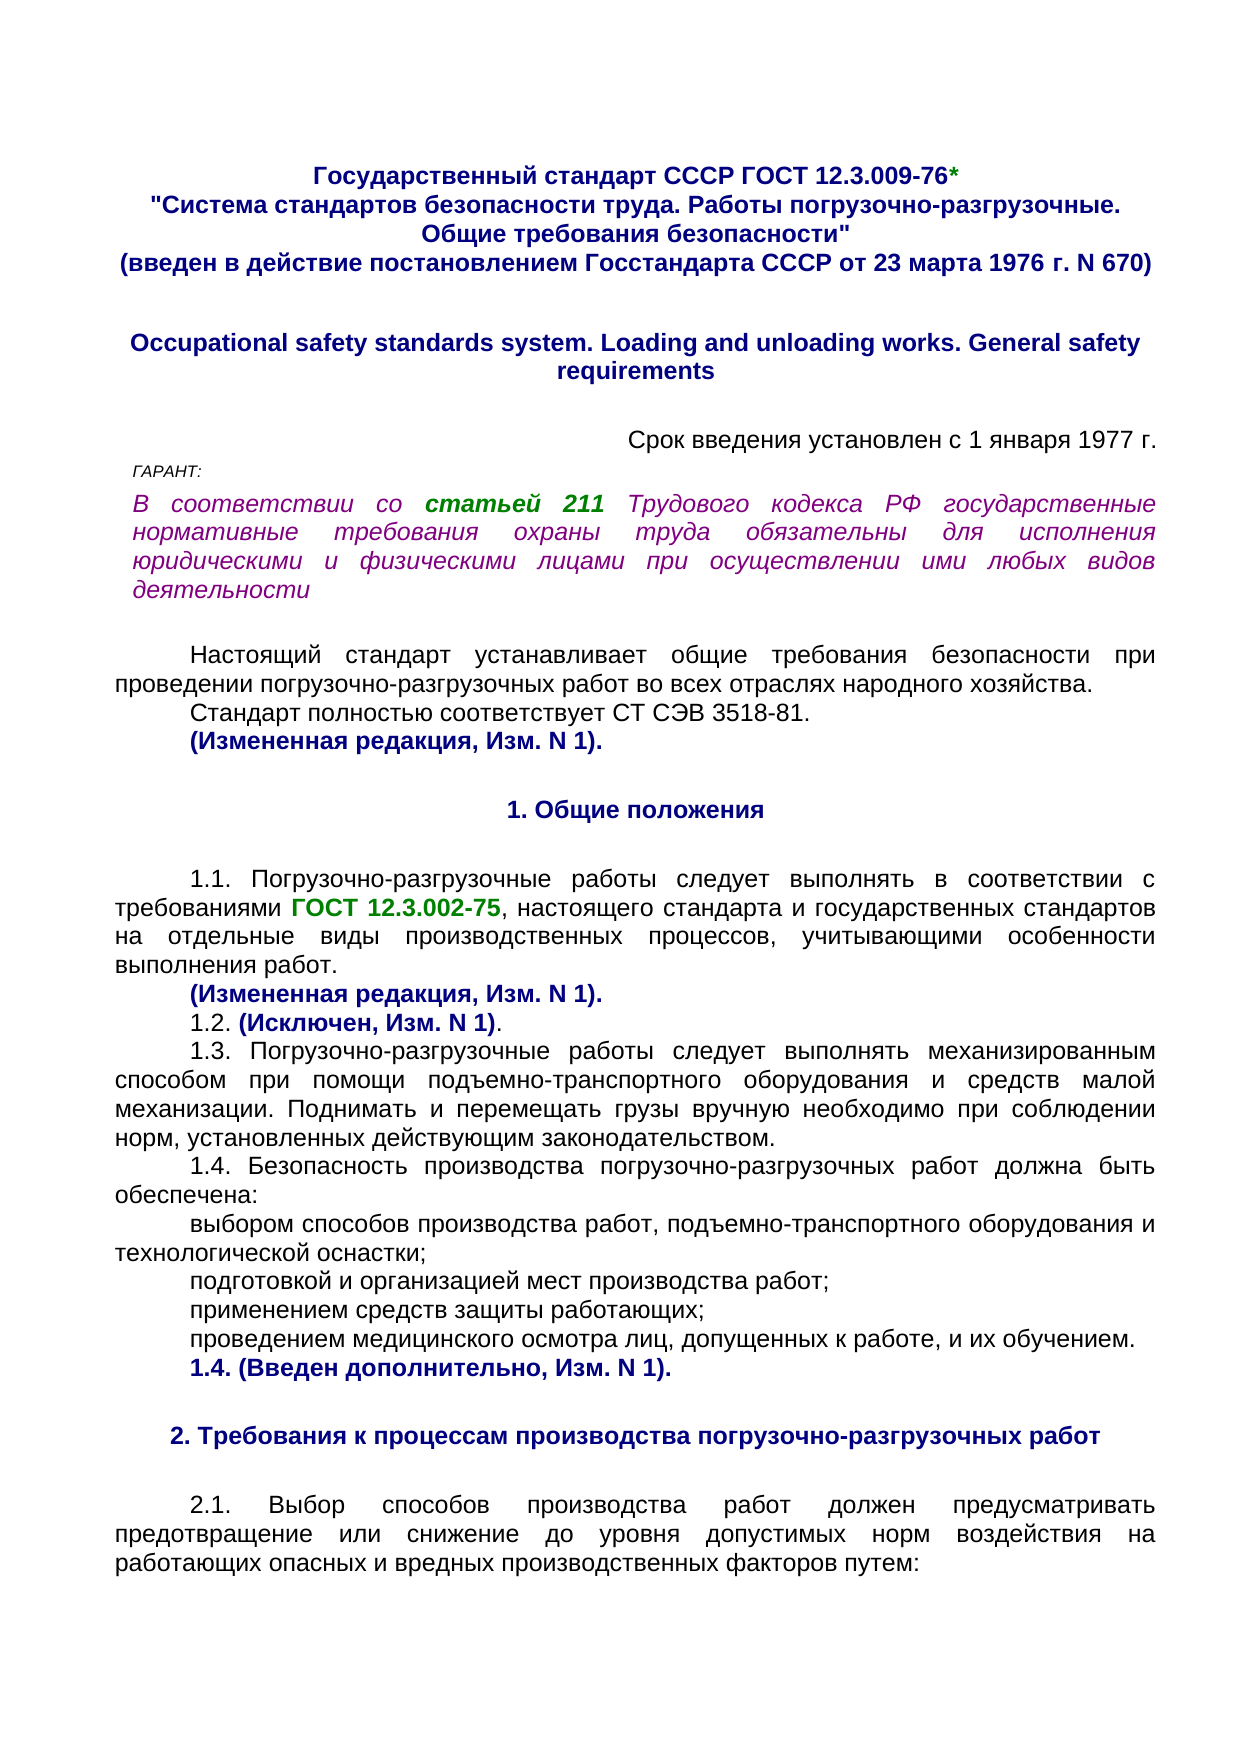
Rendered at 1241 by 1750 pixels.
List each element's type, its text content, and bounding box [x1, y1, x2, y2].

text 1.2. (Исключен, Изм. N 1). [114, 1008, 1157, 1036]
text В соответствии со статьей 211 Трудового кодекса РФ государственные нормативные требования охраны труда обязательны для исполнения юридическими и физическими лицами при осуществлении ими любых видов деятельности [132, 488, 1157, 603]
subtitle Occupational safety standards system. Loading and unloading works. General safety requirements [114, 327, 1157, 385]
subtitle 2. Требования к процессам производства погрузочно-разгрузочных работ [114, 1421, 1157, 1450]
text 1.1. Погрузочно-разгрузочные работы следует выполнять в соответствии с требованиями ГОСТ 12.3.002-75, настоящего стандарта и государственных стандартов на отдельные виды производственных процессов, учитывающими особенности выполнения работ. [114, 864, 1157, 979]
text применением средств защиты работающих; [114, 1295, 1157, 1324]
text 1.4. Безопасность производства погрузочно-разгрузочных работ должна быть обеспечена: [114, 1151, 1157, 1209]
text (Измененная редакция, Изм. N 1). [114, 726, 1157, 755]
text Срок введения установлен с 1 января 1977 г. [114, 425, 1157, 454]
text подготовкой и организацией мест производства работ; [114, 1266, 1157, 1295]
text 2.1. Выбор способов производства работ должен предусматривать предотвращение или снижение до уровня допустимых норм воздействия на работающих опасных и вредных производственных факторов путем: [114, 1490, 1157, 1576]
text ГАРАНТ: [132, 462, 1157, 481]
text 1.3. Погрузочно-разгрузочные работы следует выполнять механизированным способом при помощи подъемно-транспортного оборудования и средств малой механизации. Поднимать и перемещать грузы вручную необходимо при соблюдении норм, установленных действующим законодательством. [114, 1036, 1157, 1151]
text проведением медицинского осмотра лиц, допущенных к работе, и их обучением. [114, 1324, 1157, 1353]
text (Измененная редакция, Изм. N 1). [114, 979, 1157, 1008]
subtitle Государственный стандарт СССР ГОСТ 12.3.009-76* "Система стандартов безопасности труда. Работы погрузочно-разгрузочные. Общие требования безопасности" (введен в действие постановлением Госстандарта СССР от 23 марта 1976 г. N 670) [114, 161, 1157, 276]
text Настоящий стандарт устанавливает общие требования безопасности при проведении погрузочно-разгрузочных работ во всех отраслях народного хозяйства. [114, 640, 1157, 698]
subtitle 1. Общие положения [114, 795, 1157, 824]
text Стандарт полностью соответствует СТ СЭВ 3518-81. [114, 698, 1157, 726]
text 1.4. (Введен дополнительно, Изм. N 1). [114, 1353, 1157, 1381]
text выбором способов производства работ, подъемно-транспортного оборудования и технологической оснастки; [114, 1209, 1157, 1266]
